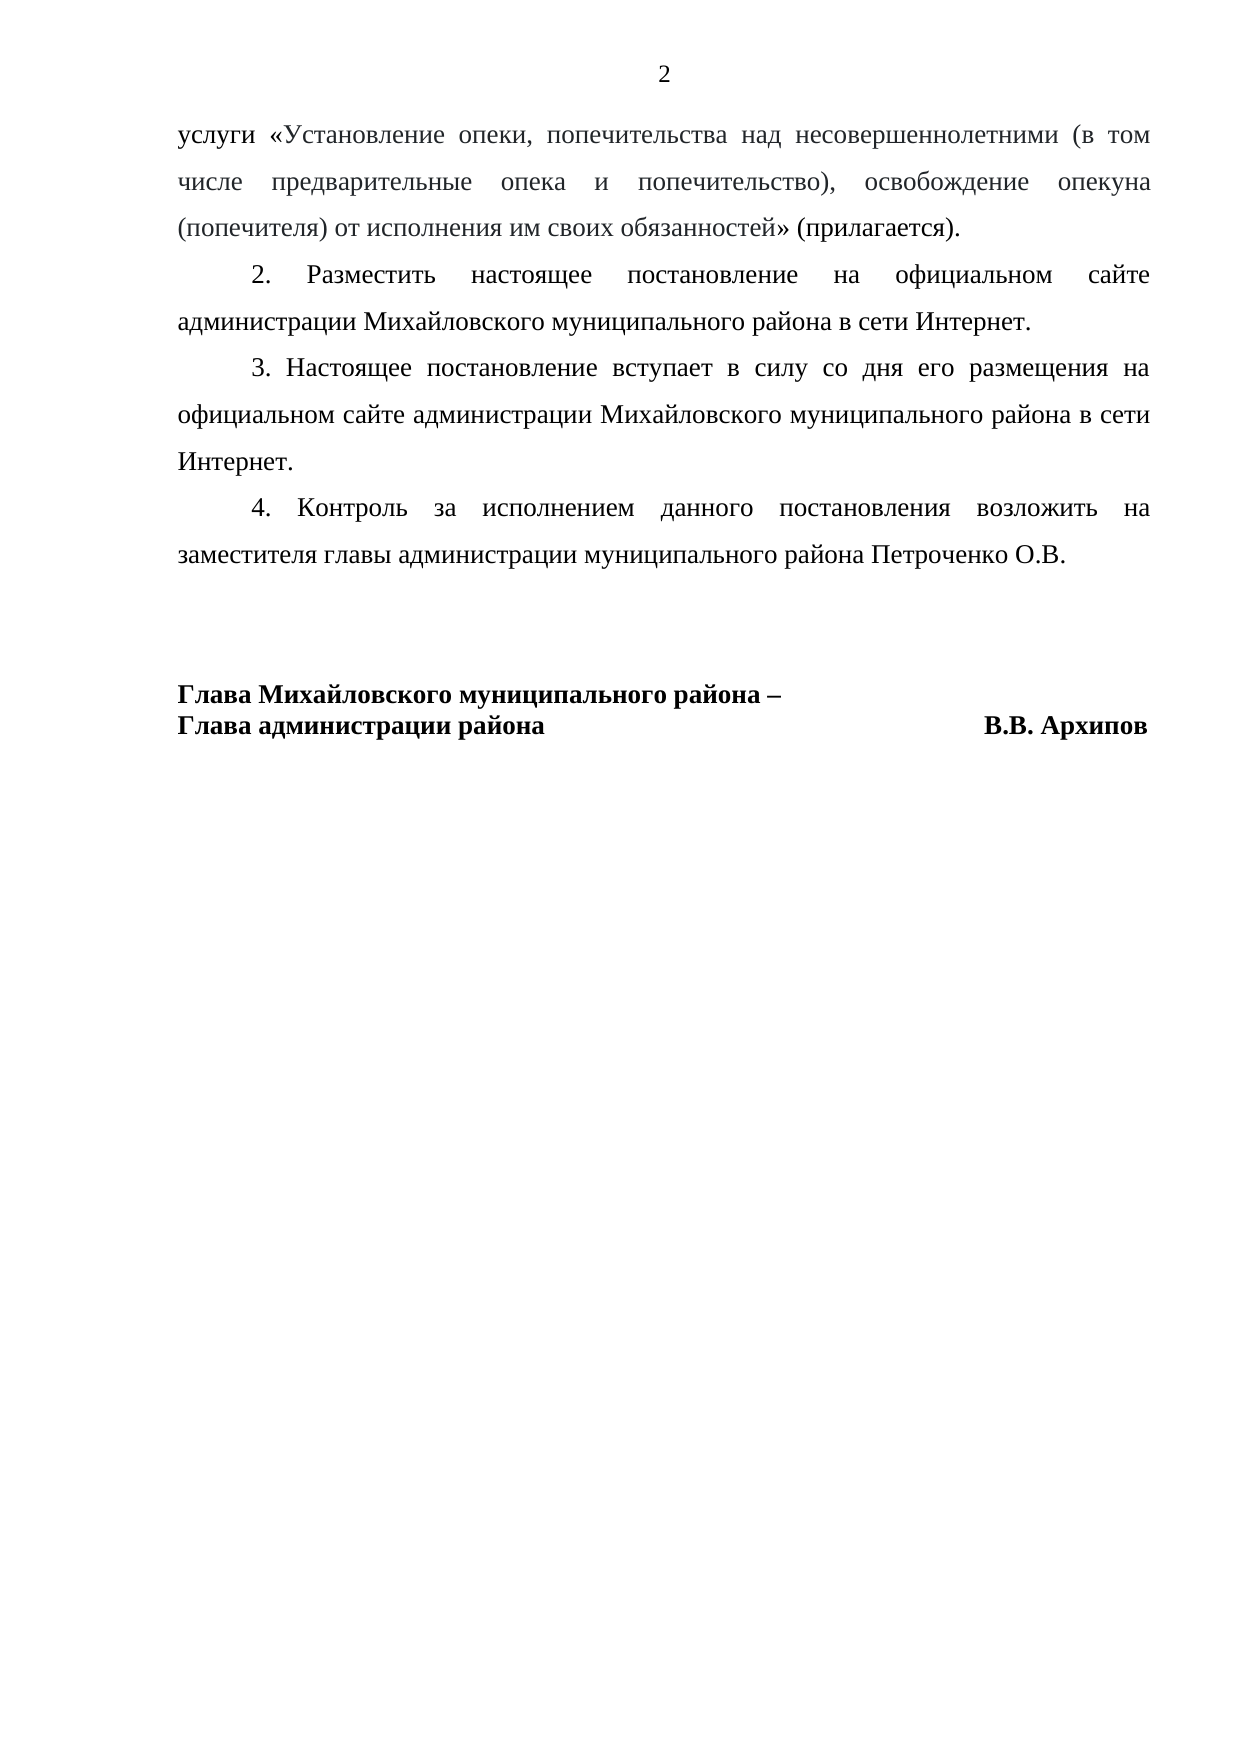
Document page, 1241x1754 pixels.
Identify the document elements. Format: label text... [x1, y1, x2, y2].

text 3. Настоящее постановление вступает в силу со дня его размещения на официальном сайте администрации Михайловского муниципального района в сети Интернет. [177, 351, 1152, 476]
text Глава администрации района В.В. Архипов [177, 709, 1152, 741]
text 4. Контроль за исполнением данного постановления возложить на заместителя главы администрации муниципального района Петроченко О.В. [177, 491, 1152, 569]
text Глава Михайловского муниципального района – [177, 678, 1152, 709]
text услуги «Установление опеки, попечительства над несовершеннолетними (в том числе предварительные опека и попечительство), освобождение опекуна (попечителя) от исполнения им своих обязанностей» (прилагается). [177, 118, 1152, 243]
text 2. Разместить настоящее постановление на официальном сайте администрации Михайловского муниципального района в сети Интернет. [177, 258, 1152, 336]
